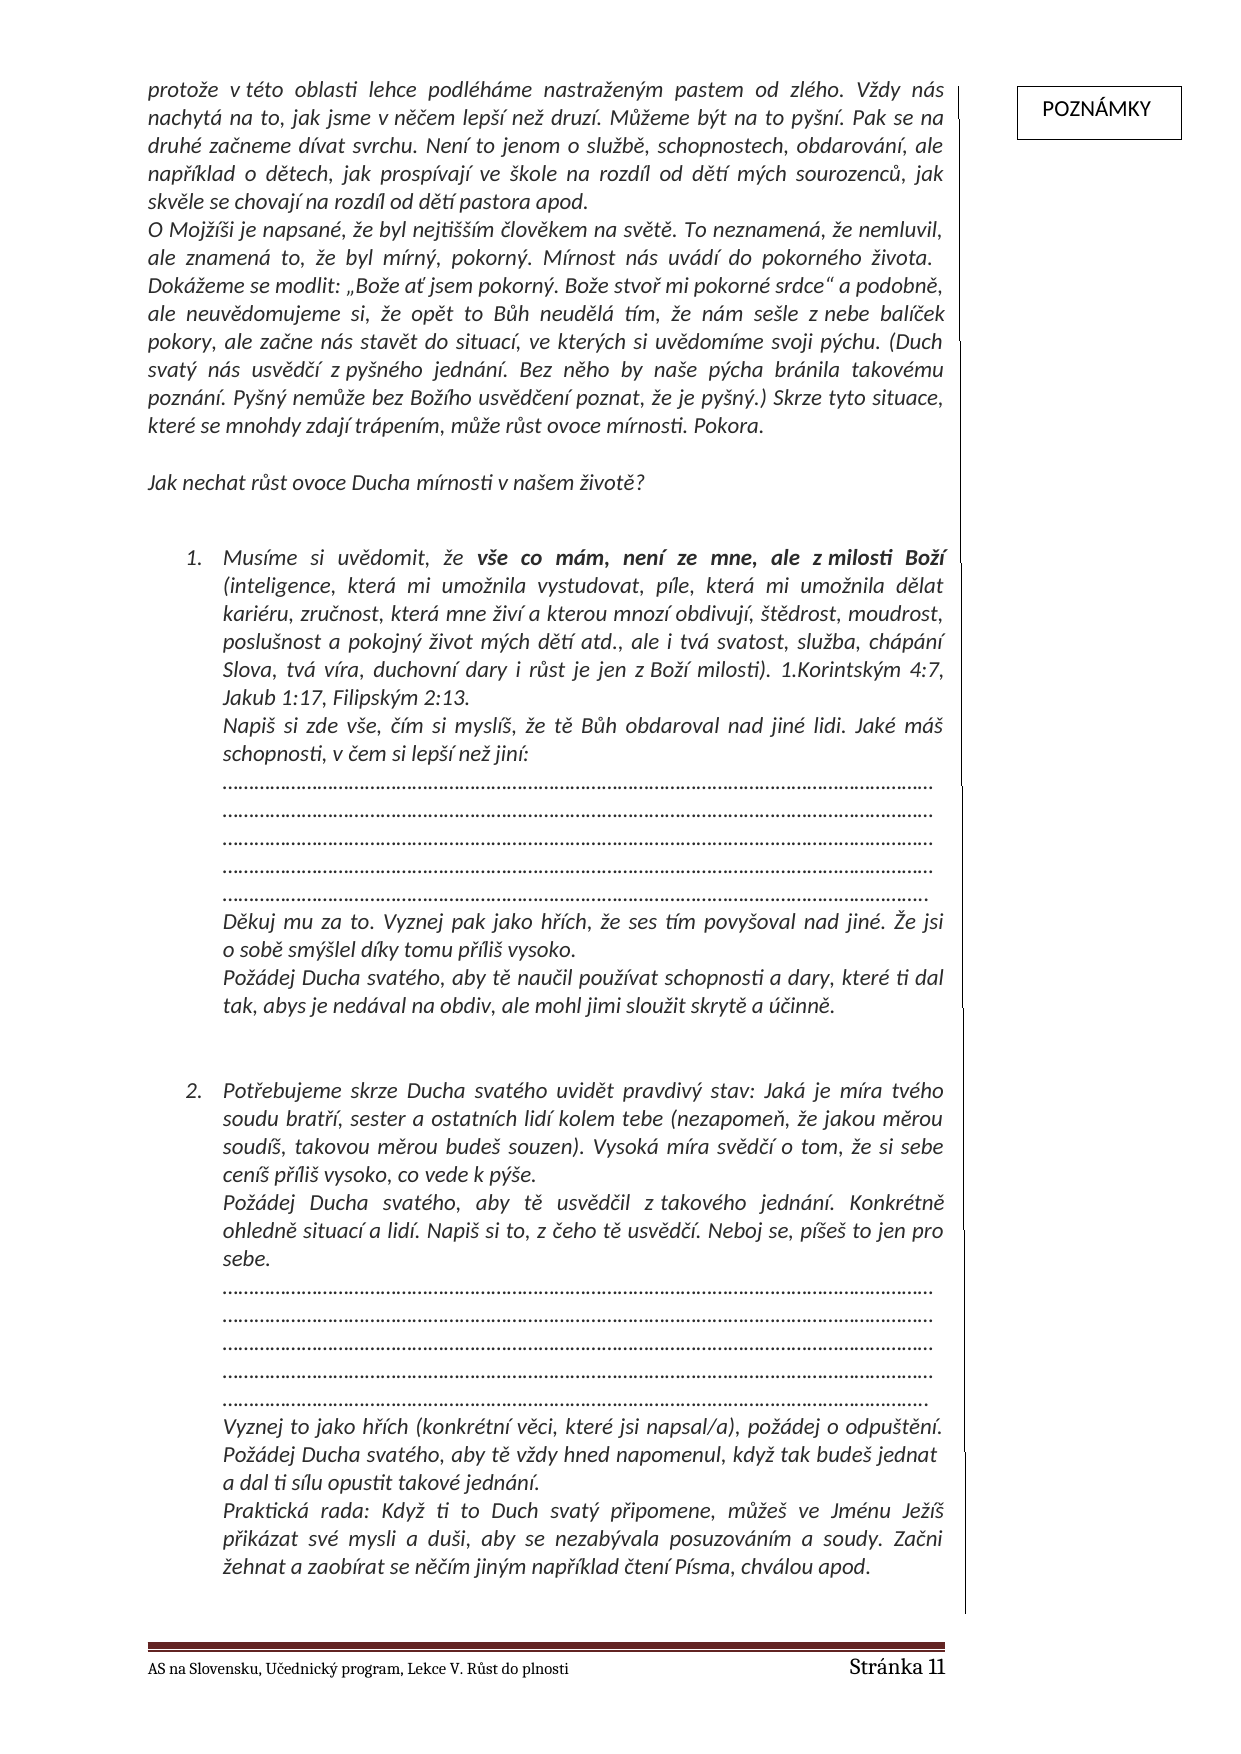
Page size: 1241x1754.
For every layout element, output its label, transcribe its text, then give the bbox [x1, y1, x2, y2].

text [148, 75, 945, 215]
text Jak nechat růst ovoce Ducha mírnosti v našem životě? [148, 468, 945, 496]
text Požádej Ducha svatého, aby tě usvědčil z takového jednání. Konkrétně ohledně situací a lidí. Napiš si to, z čeho tě usvědčí. Neboj se, píšeš to jen pro sebe. …………………………………………………………………………………………………………………………………………………………………………………………………………………………………………………………………………………………………………………………………………………………………………………………………………………………………………………………………………………………………………………………………………………………………………………………………………………….. [223, 1188, 945, 1412]
list Musíme si uvědomit, že vše co mám, není ze mne, ale z milosti Boží (inteligence, která mi umožnila vystudovat, píle, která mi umožnila dělat kariéru, zručnost, která mne živí a kterou mnozí obdivují, štědrost, moudrost, poslušnost a pokojný život mých dětí atd., ale i tvá svatost, služba, chápání Slova, tvá víra, duchovní dary i růst je jen z Boží milosti). 1.Korintským 4:7, Jakub 1:17, Filipským 2:13. [185, 543, 945, 711]
text Děkuj mu za to. Vyznej pak jako hřích, že ses tím povyšoval nad jiné. Že jsi o sobě smýšlel díky tomu příliš vysoko. [223, 907, 945, 963]
text Praktická rada: Když ti to Duch svatý připomene, můžeš ve Jménu Ježíš přikázat své mysli a duši, aby se nezabývala posuzováním a soudy. Začni žehnat a zaobírat se něčím jiným například čtení Písma, chválou apod. [223, 1496, 945, 1580]
text Napiš si zde vše, čím si myslíš, že tě Bůh obdaroval nad jiné lidi. Jaké máš schopnosti, v čem si lepší než jiní: [223, 711, 945, 767]
text Požádej Ducha svatého, aby tě naučil používat schopnosti a dary, které ti dal tak, abys je nedával na obdiv, ale mohl jimi sloužit skrytě a účinně. [223, 963, 945, 1019]
text Vyznej to jako hřích (konkrétní věci, které jsi napsal/a), požádej o odpuštění. Požádej Ducha svatého, aby tě vždy hned napomenul, když tak budeš jednat a dal ti sílu opustit takové jednání. [223, 1412, 945, 1496]
text …………………………………………………………………………………………………………………………………………………………………………………………………………………………………………………………………………………………………………………………………………………………………………………………………………………………………………………………………………………………………………………………………………………………………………………………………………………….. [223, 767, 945, 907]
list Potřebujeme skrze Ducha svatého uvidět pravdivý stav: Jaká je míra tvého soudu bratří, sester a ostatních lidí kolem tebe (nezapomeň, že jakou měrou soudíš, takovou měrou budeš souzen). Vysoká míra svědčí o tom, že si sebe ceníš příliš vysoko, co vede k pýše. [185, 1076, 945, 1188]
text O Mojžíši je napsané, že byl nejtišším člověkem na světě. To neznamená, že nemluvil, ale znamená to, že byl mírný, pokorný. Mírnost nás uvádí do pokorného života. Dokážeme se modlit: „Bože ať jsem pokorný. Bože stvoř mi pokorné srdce“ a podobně, ale neuvědomujeme si, že opět to Bůh neudělá tím, že nám sešle z nebe balíček pokory, ale začne nás stavět do situací, ve kterých si uvědomíme svoji pýchu. (Duch svatý nás usvědčí z pyšného jednání. Bez něho by naše pýcha bránila takovému poznání. Pyšný nemůže bez Božího usvědčení poznat, že je pyšný.) Skrze tyto situace, které se mnohdy zdají trápením, může růst ovoce mírnosti. Pokora. [148, 215, 945, 439]
